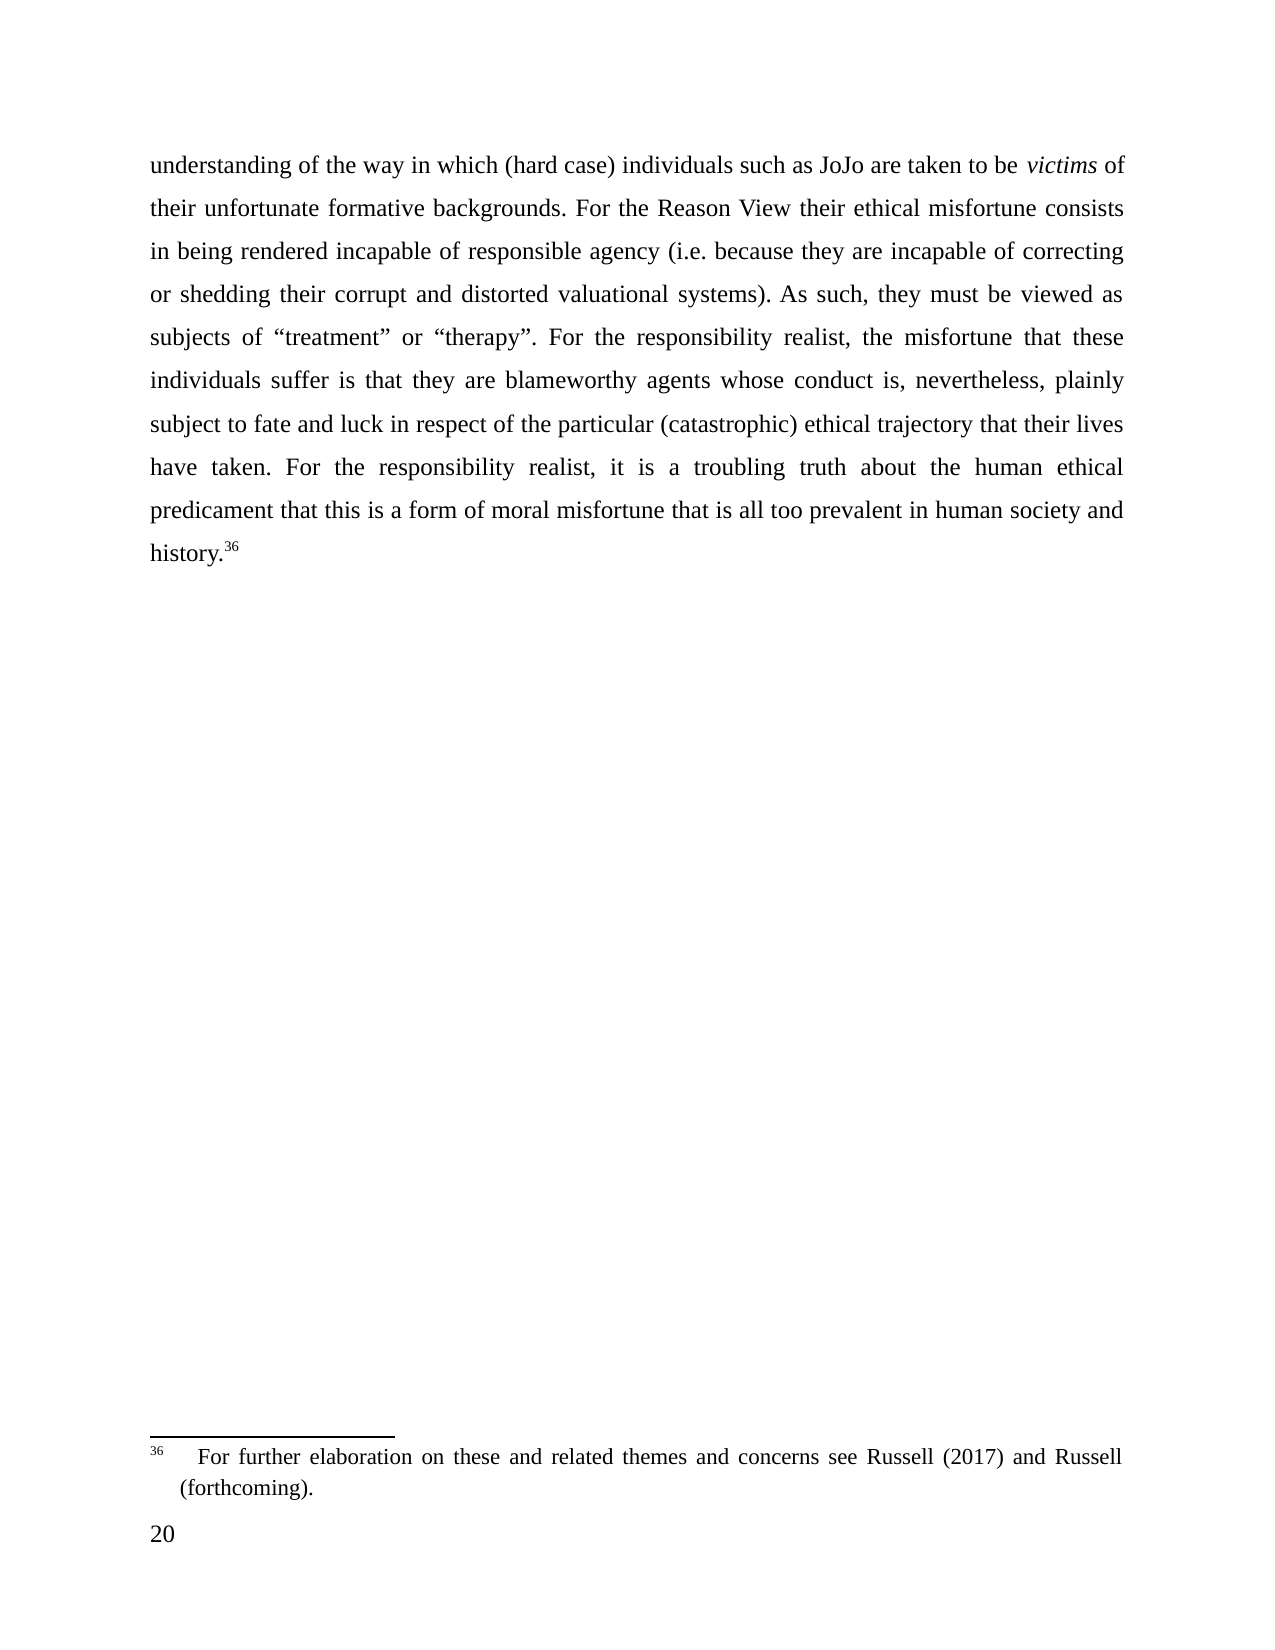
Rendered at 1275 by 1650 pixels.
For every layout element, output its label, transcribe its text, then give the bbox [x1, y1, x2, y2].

text In sum, the contrast between the (morality-oriented) Reason View and responsibility realism in relation to hard cases of this kind can be understood in terms of their contrasting understanding of the way in which (hard case) individuals such as JoJo are taken to be victims of their unfortunate formative backgrounds. For the Reason View their ethical misfortune consists in being rendered incapable of responsible agency (i.e. because they are incapable of correcting or shedding their corrupt and distorted valuational systems). As such, they must be viewed as subjects of “treatment” or “therapy”. For the responsibility realist, the misfortune that these individuals suffer is that they are blameworthy agents whose conduct is, nevertheless, plainly subject to fate and luck in respect of the particular (catastrophic) ethical trajectory that their lives have taken. For the responsibility realist, it is a troubling truth about the human ethical predicament that this is a form of moral misfortune that is all too prevalent in human society and history. [150, 150, 1125, 567]
